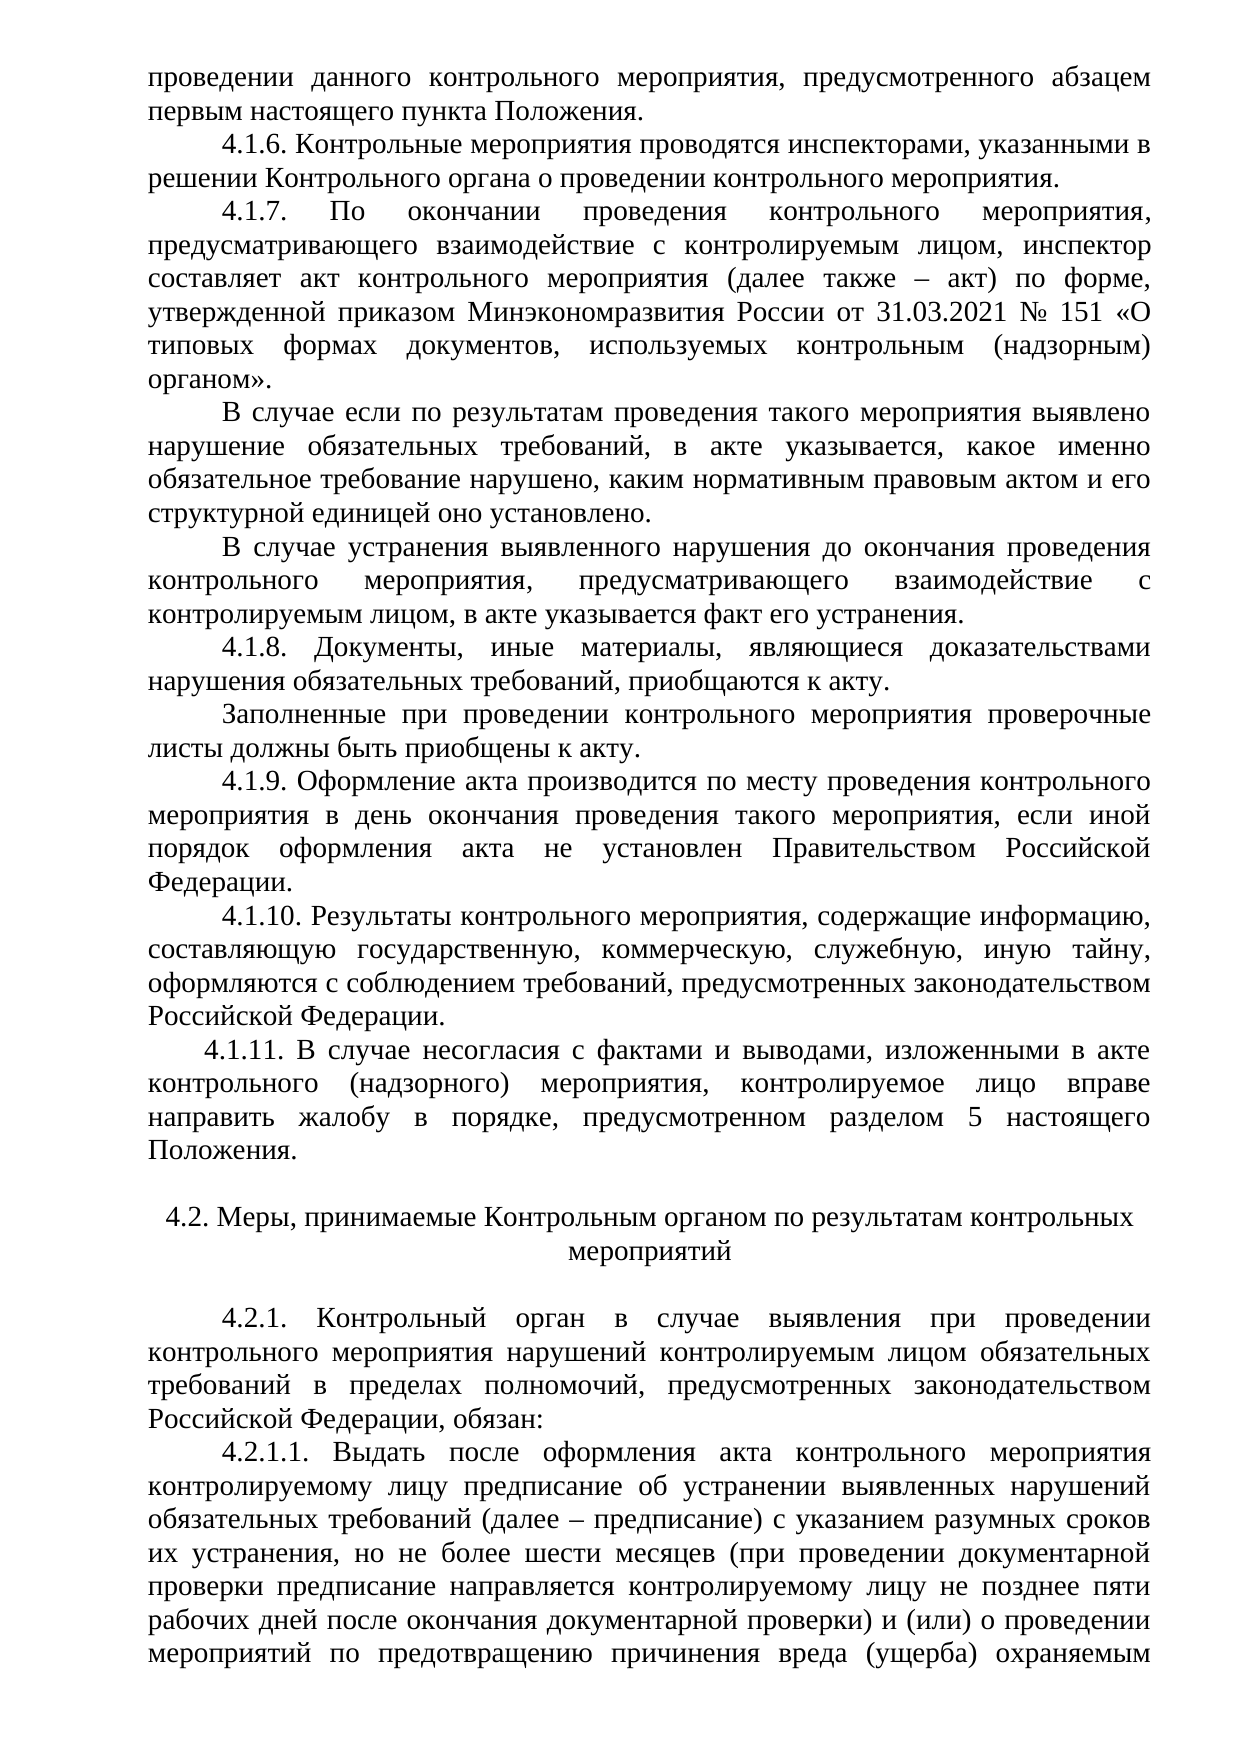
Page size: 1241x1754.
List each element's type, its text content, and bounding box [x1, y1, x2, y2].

text Заполненные при проведении контрольного мероприятия проверочные листы должны быть приобщены к акту. [148, 696, 1152, 763]
list 4.2.1. Контрольный орган в случае выявления при проведении контрольного мероприятия нарушений контролируемым лицом обязательных требований в пределах полномочий, предусмотренных законодательством Российской Федерации, обязан: [148, 1300, 1152, 1434]
list В случае если по результатам проведения такого мероприятия выявлено нарушение обязательных требований, в акте указывается, какое именно обязательное требование нарушено, каким нормативным правовым актом и его структурной единицей оно установлено. [148, 394, 1152, 529]
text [148, 59, 1152, 126]
text 4.1.6. Контрольные мероприятия проводятся инспекторами, указанными в решении Контрольного органа о проведении контрольного мероприятия. [148, 126, 1152, 193]
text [148, 1434, 1152, 1669]
text 4.1.10. Результаты контрольного мероприятия, содержащие информацию, составляющую государственную, коммерческую, служебную, иную тайну, оформляются с соблюдением требований, предусмотренных законодательством Российской Федерации. [148, 898, 1152, 1032]
text 4.2. Меры, принимаемые Контрольным органом по результатам контрольных мероприятий [148, 1199, 1152, 1267]
list 4.1.7. По окончании проведения контрольного мероприятия, предусматривающего взаимодействие с контролируемым лицом, инспектор составляет акт контрольного мероприятия (далее также – акт) по форме, утвержденной приказом Минэкономразвития России от 31.03.2021 № 151 «О типовых формах документов, используемых контрольным (надзорным) органом». [148, 193, 1152, 394]
text 4.1.11. В случае несогласия с фактами и выводами, изложенными в акте контрольного (надзорного) мероприятия, контролируемое лицо вправе направить жалобу в порядке, предусмотренном разделом 5 настоящего Положения. [148, 1032, 1152, 1166]
text 4.1.8. Документы, иные материалы, являющиеся доказательствами нарушения обязательных требований, приобщаются к акту. [148, 629, 1152, 696]
list В случае устранения выявленного нарушения до окончания проведения контрольного мероприятия, предусматривающего взаимодействие с контролируемым лицом, в акте указывается факт его устранения. [148, 529, 1152, 629]
text 4.1.9. Оформление акта производится по месту проведения контрольного мероприятия в день окончания проведения такого мероприятия, если иной порядок оформления акта не установлен Правительством Российской Федерации. [148, 763, 1152, 898]
